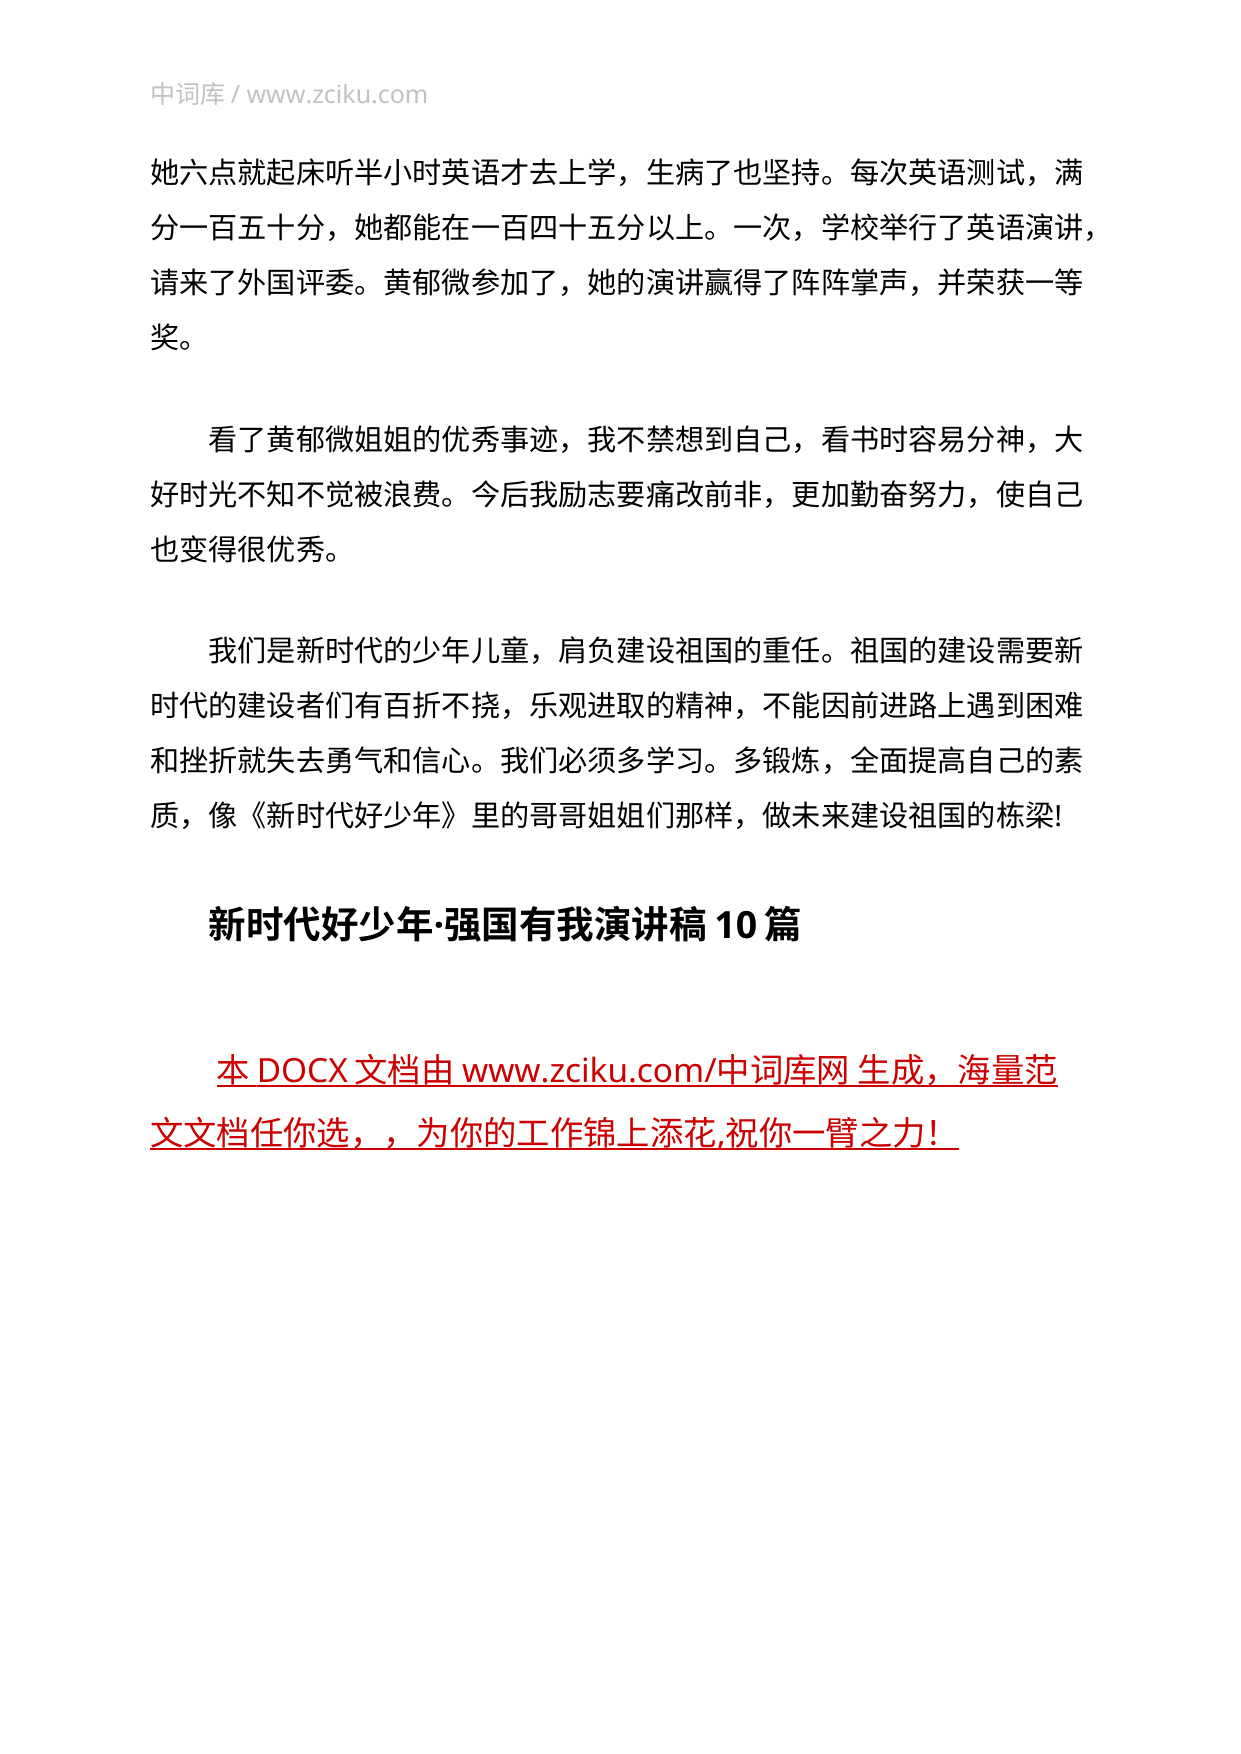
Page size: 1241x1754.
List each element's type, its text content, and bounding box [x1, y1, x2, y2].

text 看了黄郁微姐姐的优秀事迹，我不禁想到自己，看书时容易分神，大好时光不知不觉被浪费。今后我励志要痛改前非，更加勤奋努力，使自己也变得很优秀。 [150, 416, 1090, 568]
text 本DOCX文档由 www.zciku.com/中词库网 生成，海量范文文档任你选，，为你的工作锦上添花,祝你一臂之力！ [150, 1043, 1090, 1155]
text 我们是新时代的少年儿童，肩负建设祖国的重任。祖国的建设需要新时代的建设者们有百折不挠，乐观进取的精神，不能因前进路上遇到困难和挫折就失去勇气和信心。我们必须多学习。多锻炼，全面提高自己的素质，像《新时代好少年》里的哥哥姐姐们那样，做未来建设祖国的栋梁! [150, 628, 1090, 835]
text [150, 150, 1090, 357]
text 新时代好少年·强国有我演讲稿10篇 [150, 895, 1090, 949]
